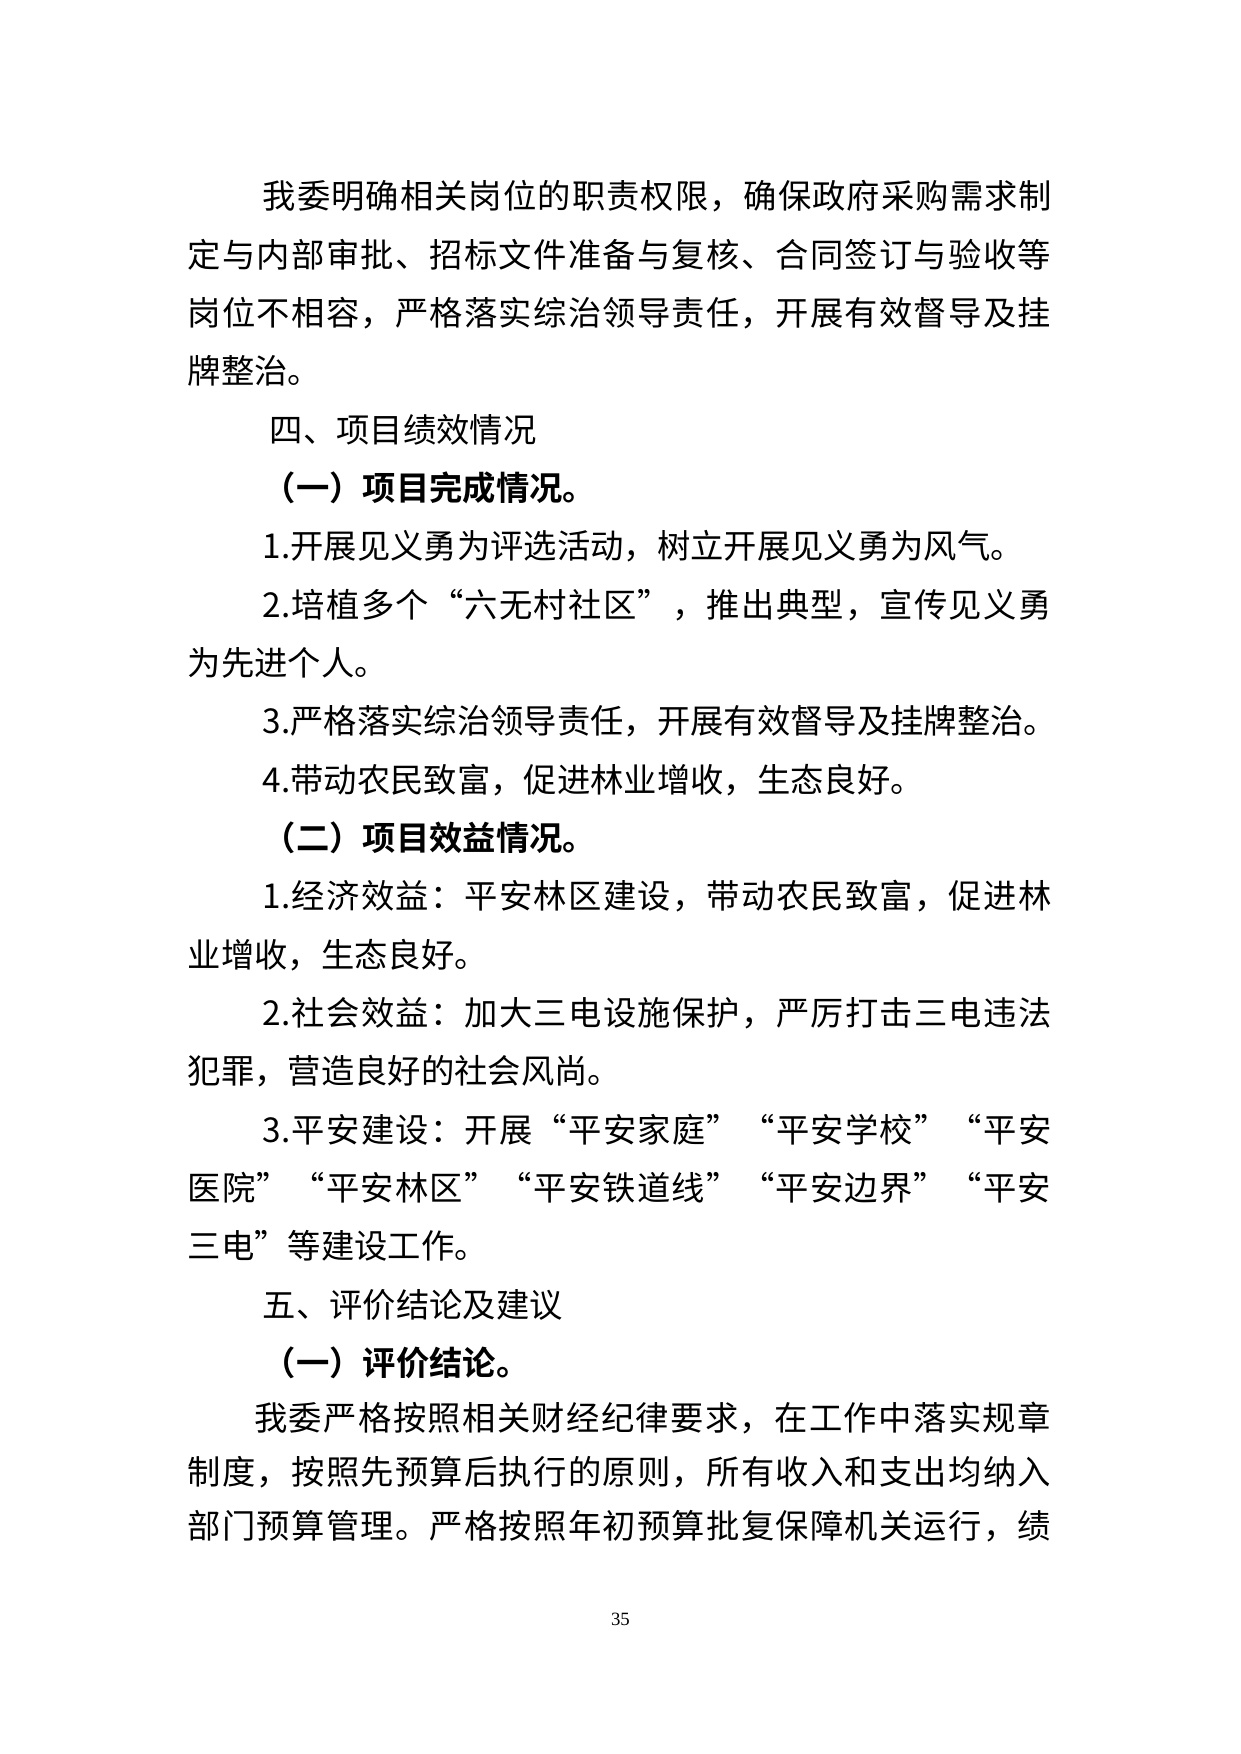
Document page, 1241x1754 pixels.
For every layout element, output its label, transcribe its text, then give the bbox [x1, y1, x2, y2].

text 五、评价结论及建议 [187, 1270, 1053, 1329]
text 2.社会效益：加大三电设施保护，严厉打击三电违法犯罪，营造良好的社会风尚。 [187, 979, 1053, 1095]
text （一）项目完成情况。 [187, 454, 1053, 512]
text 四、项目绩效情况 [187, 395, 1053, 454]
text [187, 1387, 1053, 1549]
text 3.严格落实综治领导责任，开展有效督导及挂牌整治。 [187, 687, 1053, 745]
text 1.经济效益：平安林区建设，带动农民致富，促进林业增收，生态良好。 [187, 862, 1053, 979]
text 2.培植多个“六无村社区”，推出典型，宣传见义勇为先进个人。 [187, 570, 1053, 687]
text 4.带动农民致富，促进林业增收，生态良好。 [187, 745, 1053, 804]
text 3.平安建设：开展“平安家庭”“平安学校”“平安医院”“平安林区”“平安铁道线”“平安边界”“平安三电”等建设工作。 [187, 1095, 1053, 1270]
text 1.开展见义勇为评选活动，树立开展见义勇为风气。 [187, 512, 1053, 570]
text （一）评价结论。 [187, 1329, 1053, 1387]
text 我委明确相关岗位的职责权限，确保政府采购需求制定与内部审批、招标文件准备与复核、合同签订与验收等岗位不相容，严格落实综治领导责任，开展有效督导及挂牌整治。 [187, 162, 1053, 395]
text （二）项目效益情况。 [187, 804, 1053, 862]
